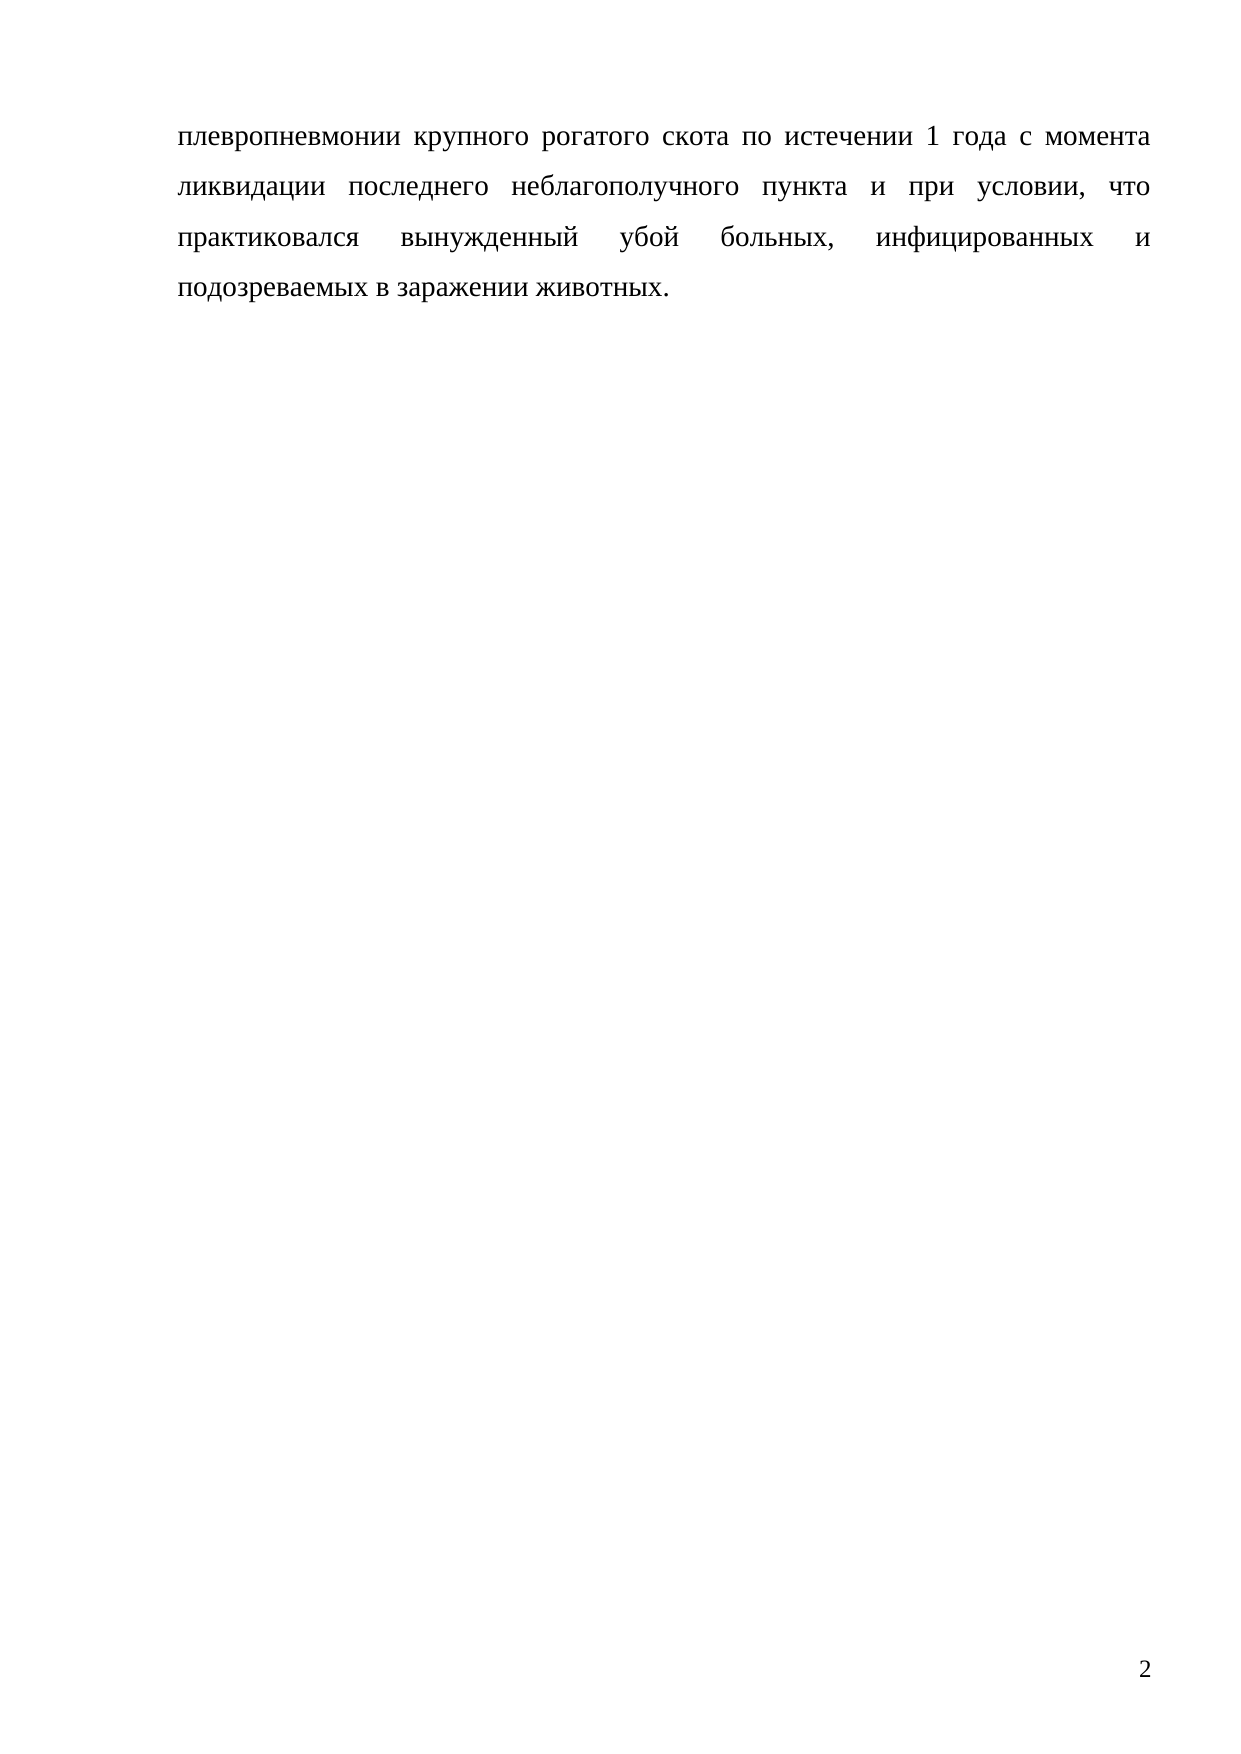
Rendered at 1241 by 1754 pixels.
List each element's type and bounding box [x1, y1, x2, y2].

text [177, 118, 1152, 303]
